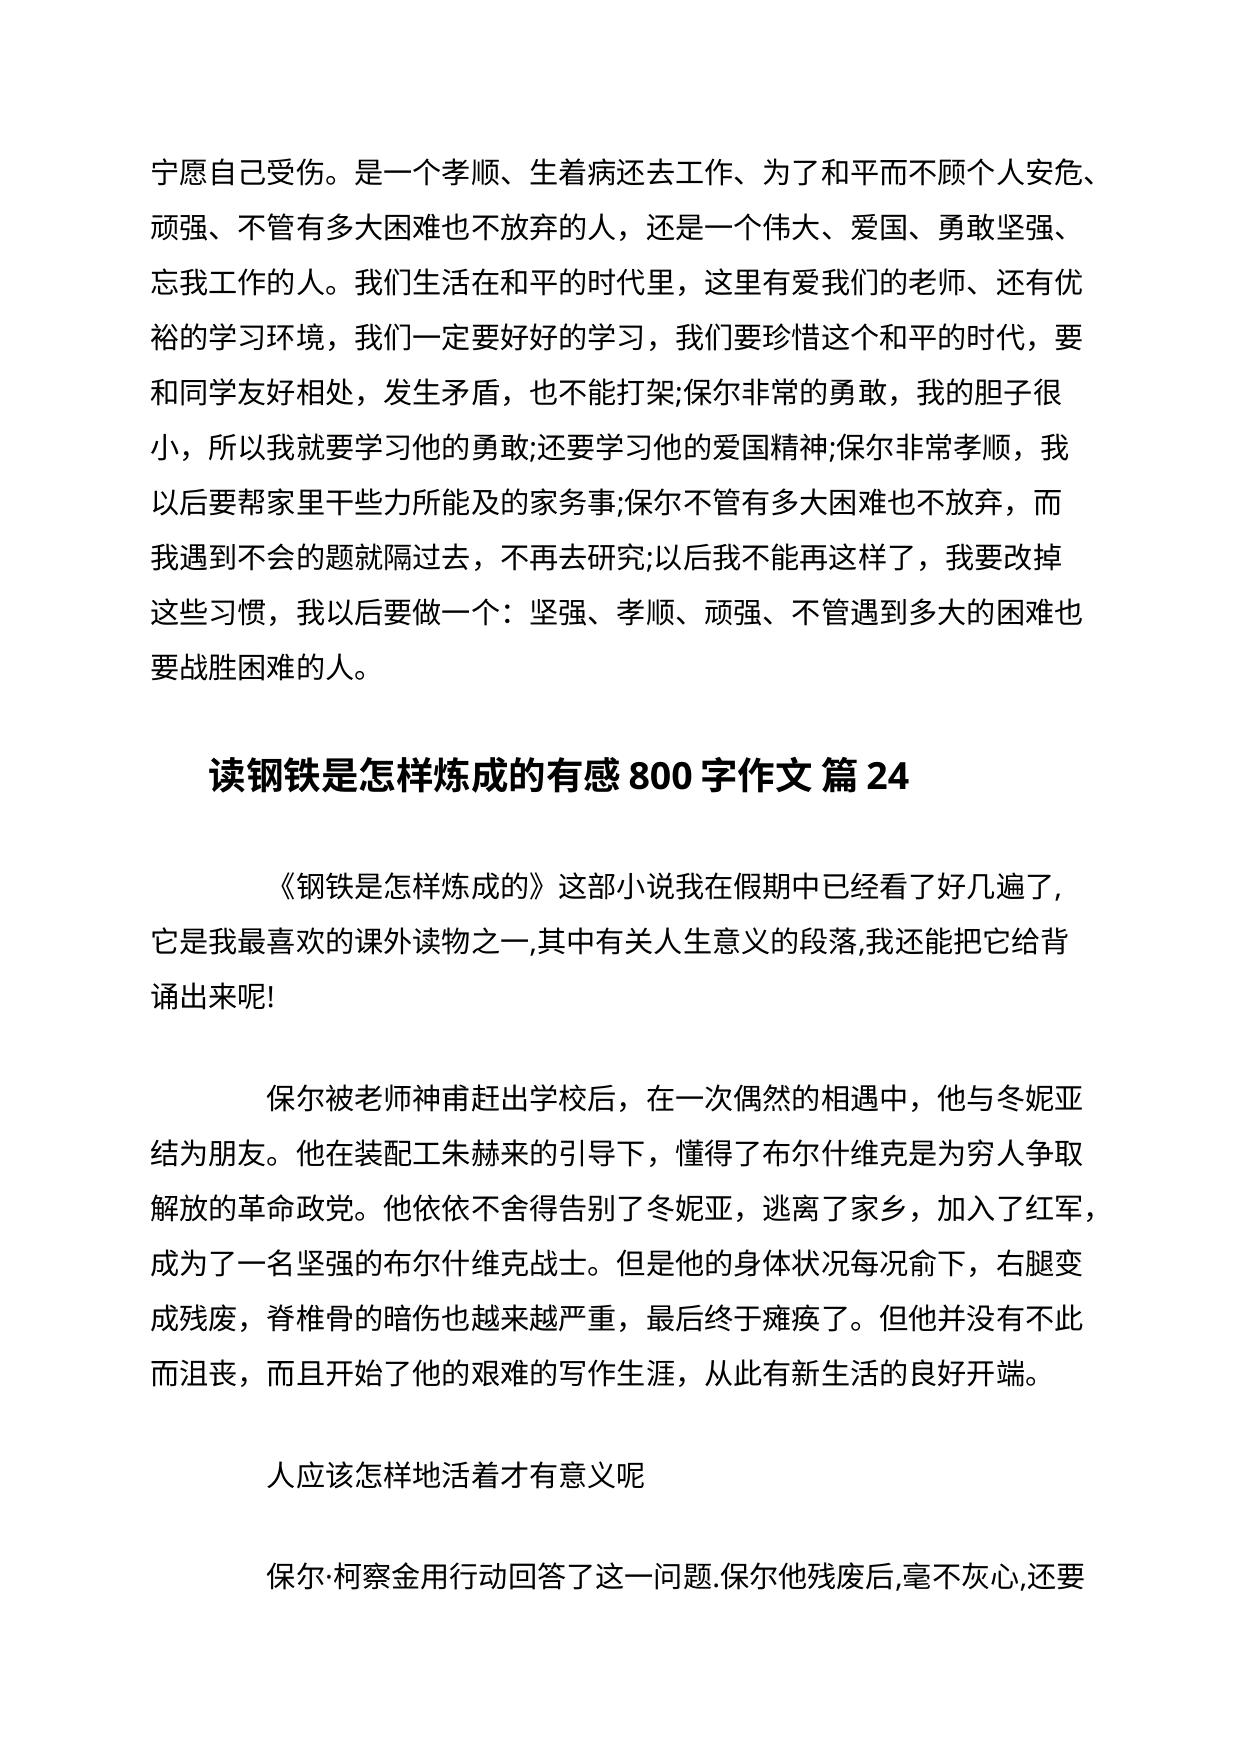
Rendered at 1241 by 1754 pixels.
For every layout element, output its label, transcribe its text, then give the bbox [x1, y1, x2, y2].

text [150, 1554, 1090, 1596]
text 《钢铁是怎样炼成的》这部小说我在假期中已经看了好几遍了,它是我最喜欢的课外读物之一,其中有关人生意义的段落,我还能把它给背诵出来呢! [150, 864, 1090, 1016]
text 读钢铁是怎样炼成的有感800字作文 篇24 [150, 746, 1090, 801]
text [150, 150, 1090, 687]
text 保尔被老师神甫赶出学校后，在一次偶然的相遇中，他与冬妮亚结为朋友。他在装配工朱赫来的引导下，懂得了布尔什维克是为穷人争取解放的革命政党。他依依不舍得告别了冬妮亚，逃离了家乡，加入了红军，成为了一名坚强的布尔什维克战士。但是他的身体状况每况俞下，右腿变成残废，脊椎骨的暗伤也越来越严重，最后终于瘫痪了。但他并没有不此而沮丧，而且开始了他的艰难的写作生涯，从此有新生活的良好开端。 [150, 1076, 1090, 1393]
text 人应该怎样地活着才有意义呢 [150, 1452, 1090, 1494]
